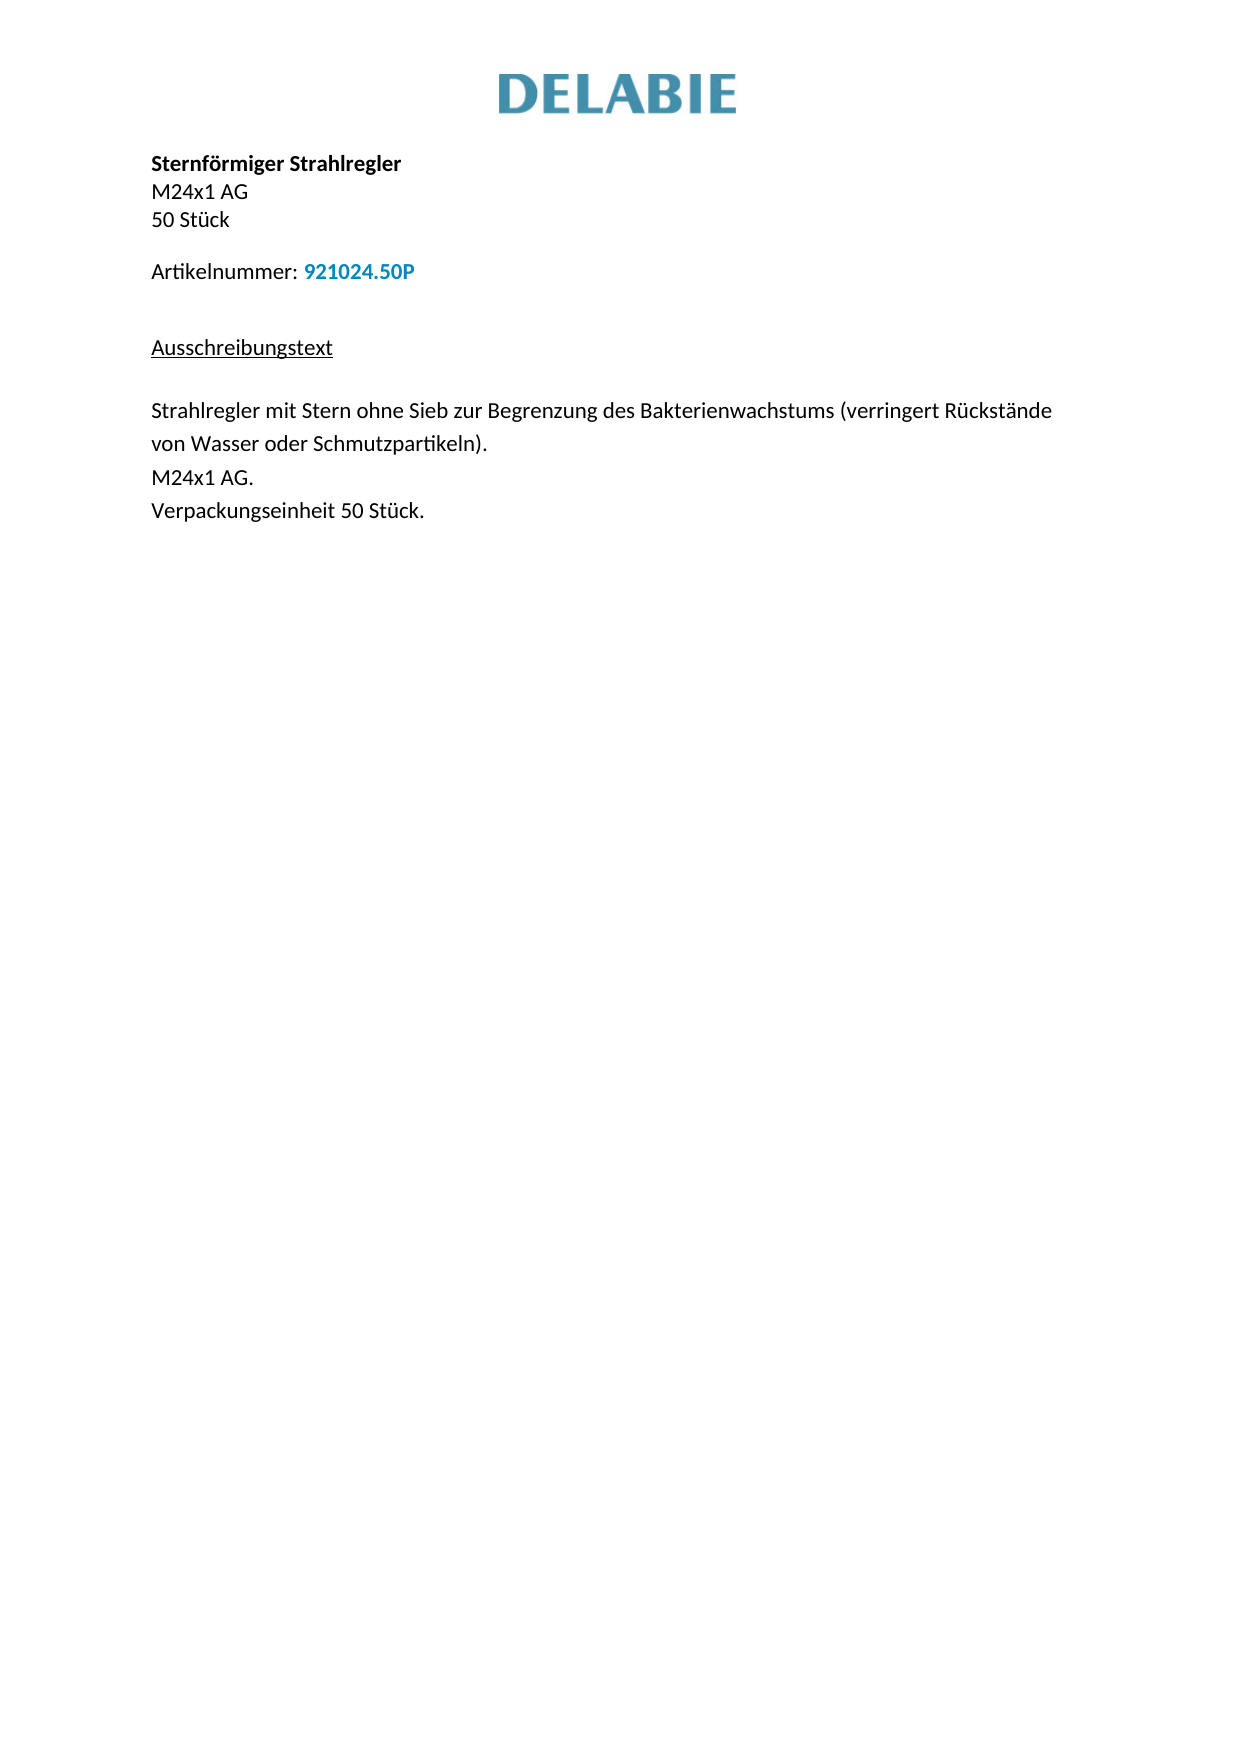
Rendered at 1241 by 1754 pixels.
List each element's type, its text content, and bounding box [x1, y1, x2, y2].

text Ausschreibungstext [151, 333, 1084, 361]
text Strahlregler mit Stern ohne Sieb zur Begrenzung des Bakterienwachstums (verringert Rückstände von Wasser oder Schmutzpartikeln). [151, 396, 1084, 458]
text M24x1 AG [151, 177, 1084, 205]
text Sternförmiger Strahlregler [151, 149, 1084, 177]
text Verpackungseinheit 50 Stück. [151, 497, 1084, 525]
text 50 Stück [151, 205, 1084, 233]
text M24x1 AG. [151, 463, 1084, 491]
picture [497, 74, 738, 114]
text Artikelnummer: 921024.50P [151, 257, 1084, 285]
